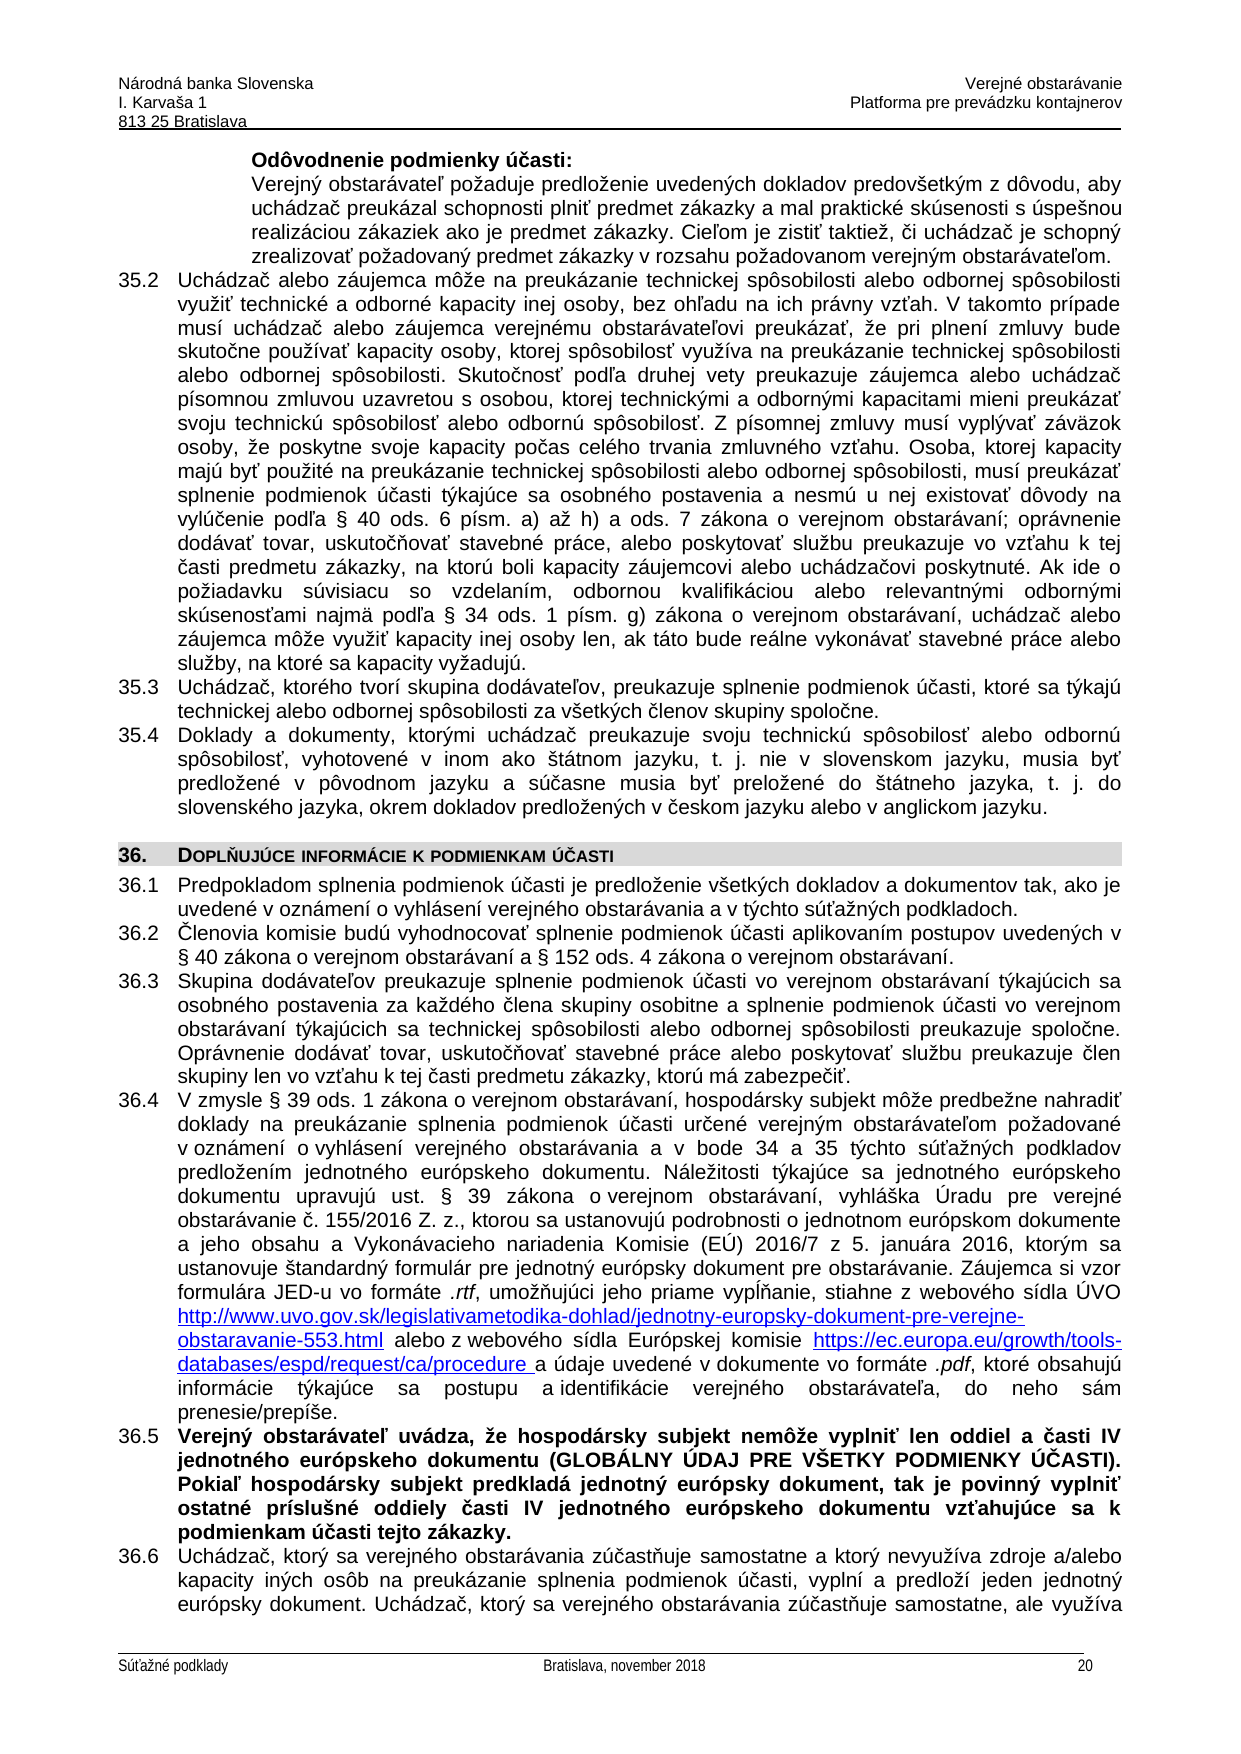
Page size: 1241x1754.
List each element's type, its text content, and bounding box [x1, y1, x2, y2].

list Členovia komisie budú vyhodnocovať splnenie podmienok účasti aplikovaním postupov uvedených v § 40 zákona o verejnom obstarávaní a § 152 ods. 4 zákona o verejnom obstarávaní. [118, 921, 1122, 968]
list Skupina dodávateľov preukazuje splnenie podmienok účasti vo verejnom obstarávaní týkajúcich sa osobného postavenia za každého člena skupiny osobitne a splnenie podmienok účasti vo verejnom obstarávaní týkajúcich sa technickej spôsobilosti alebo odbornej spôsobilosti preukazuje spoločne. Oprávnenie dodávať tovar, uskutočňovať stavebné práce alebo poskytovať službu preukazuje člen skupiny len vo vzťahu k tej časti predmetu zákazky, ktorú má zabezpečiť. [118, 968, 1122, 1088]
list Verejný obstarávateľ uvádza, že hospodársky subjekt nemôže vyplniť len oddiel a časti IV jednotného európskeho dokumentu (GLOBÁLNY ÚDAJ PRE VŠETKY PODMIENKY ÚČASTI). Pokiaľ hospodársky subjekt predkladá jednotný európsky dokument, tak je povinný vyplniť ostatné príslušné oddiely časti IV jednotného európskeho dokumentu vzťahujúce sa k podmienkam účasti tejto zákazky. [118, 1424, 1122, 1543]
text Verejný obstarávateľ požaduje predloženie uvedených dokladov predovšetkým z dôvodu, aby uchádzač preukázal schopnosti plniť predmet zákazky a mal praktické skúsenosti s úspešnou realizáciou zákaziek ako je predmet zákazky. Cieľom je zistiť taktiež, či uchádzač je schopný zrealizovať požadovaný predmet zákazky v rozsahu požadovanom verejným obstarávateľom. [251, 172, 1122, 267]
text Odôvodnenie podmienky účasti: [251, 148, 1122, 172]
list V zmysle § 39 ods. 1 zákona o verejnom obstarávaní, hospodársky subjekt môže predbežne nahradiť doklady na preukázanie splnenia podmienok účasti určené verejným obstarávateľom požadované v oznámení o vyhlásení verejného obstarávania a v bode 34 a 35 týchto súťažných podkladov predložením jednotného európskeho dokumentu. Náležitosti týkajúce sa jednotného európskeho dokumentu upravujú ust. § 39 zákona o verejnom obstarávaní, vyhláška Úradu pre verejné obstarávanie č. 155/2016 Z. z., ktorou sa ustanovujú podrobnosti o jednotnom európskom dokumente a jeho obsahu a Vykonávacieho nariadenia Komisie (EÚ) 2016/7 z 5. januára 2016, ktorým sa ustanovuje štandardný formulár pre jednotný európsky dokument pre obstarávanie. Záujemca si vzor formulára JED-u vo formáte .rtf, umožňujúci jeho priame vypĺňanie, stiahne z webového sídla ÚVO http://www.uvo.gov.sk/legislativametodika-dohlad/jednotny-europsky-dokument-pre-verejne-obstaravanie-553.html alebo z webového sídla Európskej komisie https://ec.europa.eu/growth/tools-databases/espd/request/ca/procedure a údaje uvedené v dokumente vo formáte .pdf, ktoré obsahujú informácie týkajúce sa postupu a identifikácie verejného obstarávateľa, do neho sám prenesie/prepíše. [118, 1088, 1122, 1424]
list Doklady a dokumenty, ktorými uchádzač preukazuje svoju technickú spôsobilosť alebo odbornú spôsobilosť, vyhotovené v inom ako štátnom jazyku, t. j. nie v slovenskom jazyku, musia byť predložené v pôvodnom jazyku a súčasne musia byť preložené do štátneho jazyka, t. j. do slovenského jazyka, okrem dokladov predložených v českom jazyku alebo v anglickom jazyku. [118, 723, 1122, 818]
list Doplňujúce informácie k podmienkam účasti [118, 842, 1122, 866]
list Uchádzač alebo záujemca môže na preukázanie technickej spôsobilosti alebo odbornej spôsobilosti využiť technické a odborné kapacity inej osoby, bez ohľadu na ich právny vzťah. V takomto prípade musí uchádzač alebo záujemca verejnému obstarávateľovi preukázať, že pri plnení zmluvy bude skutočne používať kapacity osoby, ktorej spôsobilosť využíva na preukázanie technickej spôsobilosti alebo odbornej spôsobilosti. Skutočnosť podľa druhej vety preukazuje záujemca alebo uchádzač písomnou zmluvou uzavretou s osobou, ktorej technickými a odbornými kapacitami mieni preukázať svoju technickú spôsobilosť alebo odbornú spôsobilosť. Z písomnej zmluvy musí vyplývať záväzok osoby, že poskytne svoje kapacity počas celého trvania zmluvného vzťahu. Osoba, ktorej kapacity majú byť použité na preukázanie technickej spôsobilosti alebo odbornej spôsobilosti, musí preukázať splnenie podmienok účasti týkajúce sa osobného postavenia a nesmú u nej existovať dôvody na vylúčenie podľa § 40 ods. 6 písm. a) až h) a ods. 7 zákona o verejnom obstarávaní; oprávnenie dodávať tovar, uskutočňovať stavebné práce, alebo poskytovať službu preukazuje vo vzťahu k tej časti predmetu zákazky, na ktorú boli kapacity záujemcovi alebo uchádzačovi poskytnuté. Ak ide o požiadavku súvisiacu so vzdelaním, odbornou kvalifikáciou alebo relevantnými odbornými skúsenosťami najmä podľa § 34 ods. 1 písm. g) zákona o verejnom obstarávaní, uchádzač alebo záujemca môže využiť kapacity inej osoby len, ak táto bude reálne vykonávať stavebné práce alebo služby, na ktoré sa kapacity vyžadujú. [118, 267, 1122, 675]
list Predpokladom splnenia podmienok účasti je predloženie všetkých dokladov a dokumentov tak, ako je uvedené v oznámení o vyhlásení verejného obstarávania a v týchto súťažných podkladoch. [118, 873, 1122, 921]
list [118, 1543, 1122, 1615]
list Uchádzač, ktorého tvorí skupina dodávateľov, preukazuje splnenie podmienok účasti, ktoré sa týkajú technickej alebo odbornej spôsobilosti za všetkých členov skupiny spoločne. [118, 675, 1122, 723]
